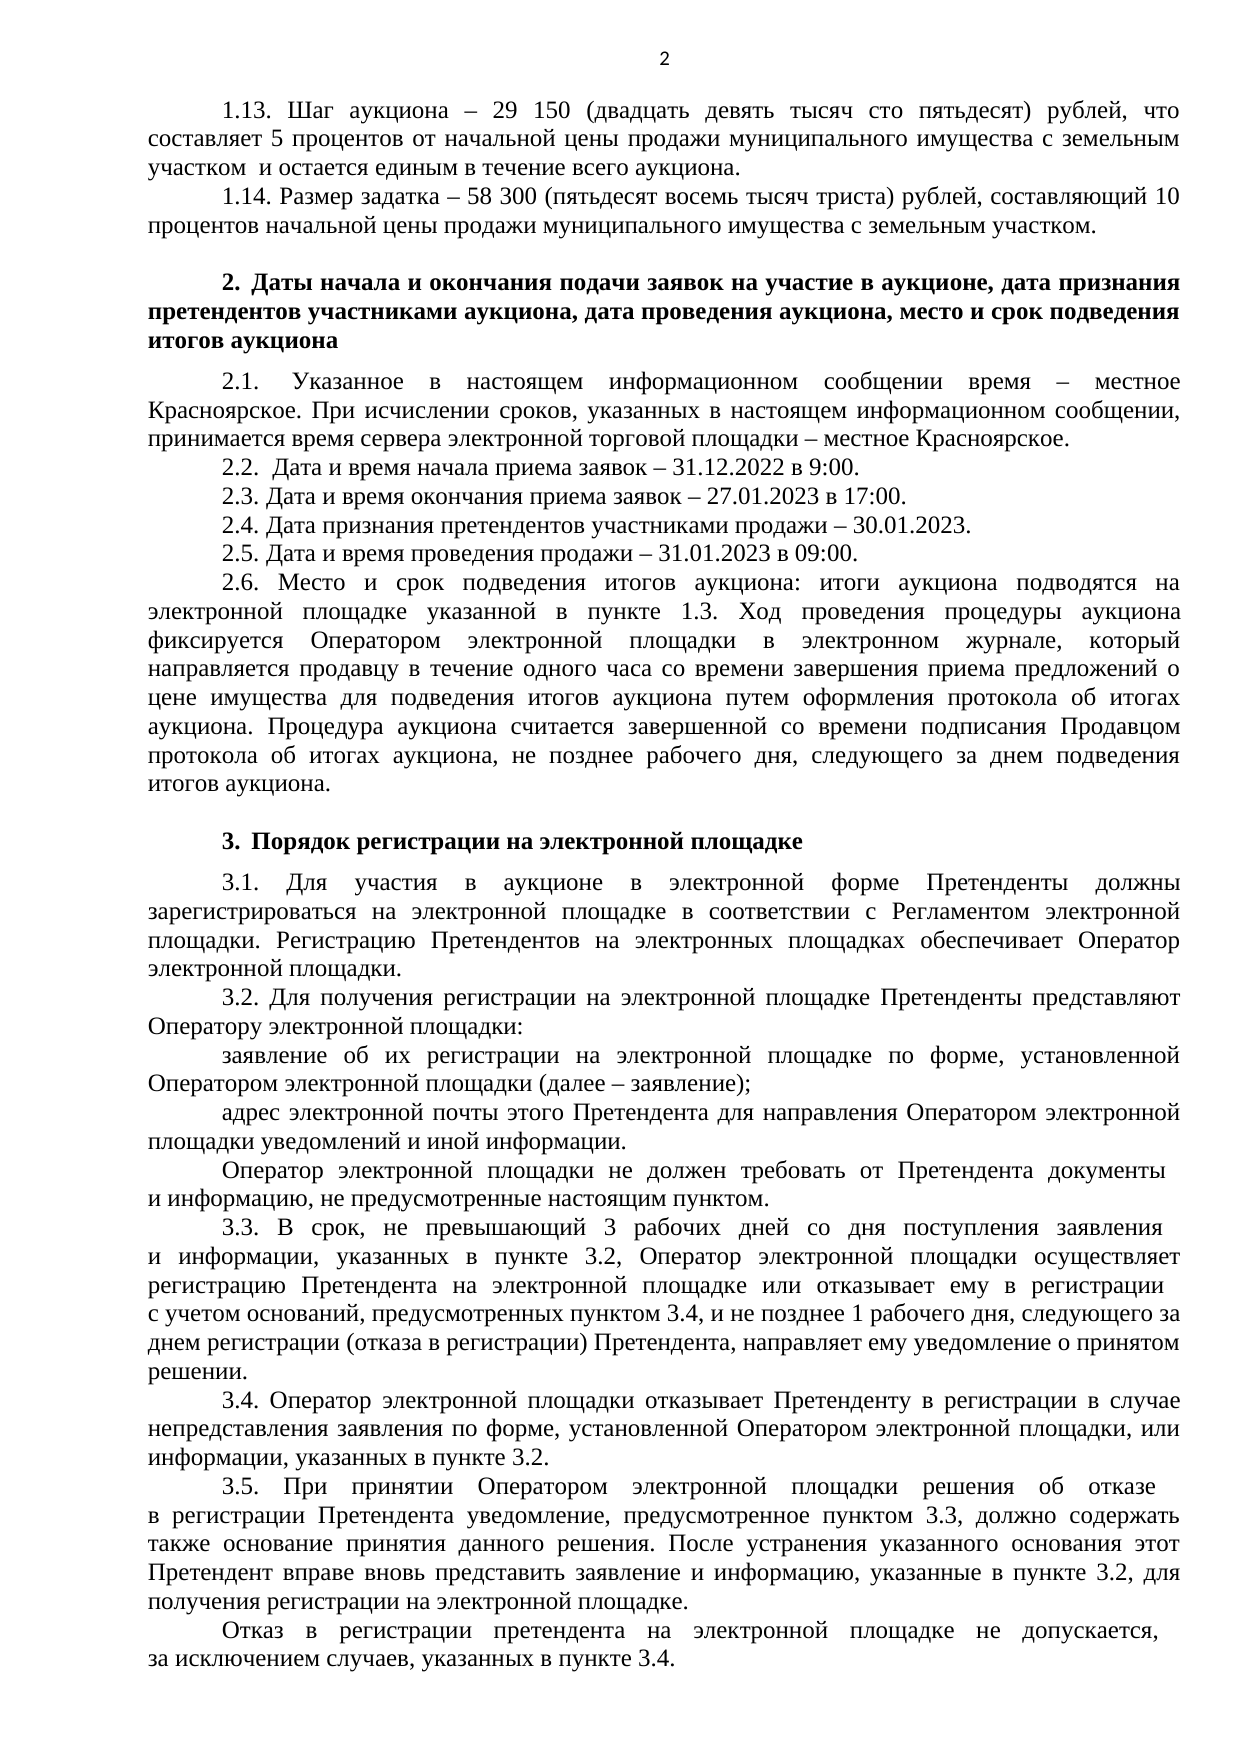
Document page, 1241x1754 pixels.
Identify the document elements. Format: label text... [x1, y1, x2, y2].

text 1.13. Шаг аукциона – 29 150 (двадцать девять тысяч сто пятьдесят) рублей, что составляет 5 процентов от начальной цены продажи муниципального имущества с земельным участком и остается единым в течение всего аукциона. [148, 95, 1181, 181]
list Порядок регистрации на электронной площадке [148, 826, 1181, 855]
list 3.5. При принятии Оператором электронной площадки решения об отказе в регистрации Претендента уведомление, предусмотренное пунктом 3.3, должно содержать также основание принятия данного решения. После устранения указанного основания этот Претендент вправе вновь представить заявление и информацию, указанные в пункте 3.2, для получения регистрации на электронной площадке. [148, 1471, 1181, 1615]
list Дата признания претендентов участниками продажи – 30.01.2023. [148, 510, 1181, 538]
text 3.1. Для участия в аукционе в электронной форме Претенденты должны зарегистрироваться на электронной площадке в соответствии с Регламентом электронной площадки. Регистрацию Претендентов на электронных площадках обеспечивает Оператор электронной площадки. [148, 867, 1181, 982]
list 3.3. В срок, не превышающий 3 рабочих дней со дня поступления заявления и информации, указанных в пункте 3.2, Оператор электронной площадки осуществляет регистрацию Претендента на электронной площадке или отказывает ему в регистрации с учетом оснований, предусмотренных пунктом 3.4, и не позднее 1 рабочего дня, следующего за днем регистрации (отказа в регистрации) Претендента, направляет ему уведомление о принятом решении. [148, 1212, 1181, 1385]
list Даты начала и окончания подачи заявок на участие в аукционе, дата признания претендентов участниками аукциона, дата проведения аукциона, место и срок подведения итогов аукциона [148, 267, 1181, 353]
text 1.14. Размер задатка – 58 300 (пятьдесят восемь тысяч триста) рублей, составляющий 10 процентов начальной цены продажи муниципального имущества с земельным участком. [148, 181, 1181, 238]
text 2.6. Место и срок подведения итогов аукциона: итоги аукциона подводятся на электронной площадке указанной в пункте 1.3. Ход проведения процедуры аукциона фиксируется Оператором электронной площадки в электронном журнале, который направляется продавцу в течение одного часа со времени завершения приема предложений о цене имущества для подведения итогов аукциона путем оформления протокола об итогах аукциона. Процедура аукциона считается завершенной со времени подписания Продавцом протокола об итогах аукциона, не позднее рабочего дня, следующего за днем подведения итогов аукциона. [148, 567, 1181, 797]
list Дата и время окончания приема заявок – 27.01.2023 в 17:00. [148, 481, 1181, 510]
text заявление об их регистрации на электронной площадке по форме, установленной Оператором электронной площадки (далее – заявление); [148, 1040, 1181, 1097]
list Отказ в регистрации претендента на электронной площадке не допускается, за исключением случаев, указанных в пункте 3.4. [148, 1615, 1181, 1672]
list Указанное в настоящем информационном сообщении время – местное Красноярское. При исчислении сроков, указанных в настоящем информационном сообщении, принимается время сервера электронной торговой площадки – местное Красноярское. [148, 366, 1181, 452]
list адрес электронной почты этого Претендента для направления Оператором электронной площадки уведомлений и иной информации. [148, 1097, 1181, 1155]
list Дата и время начала приема заявок – 31.12.2022 в 9:00. [222, 452, 1181, 481]
list Дата и время проведения продажи – 31.01.2023 в 09:00. [222, 538, 1181, 567]
list 3.2. Для получения регистрации на электронной площадке Претенденты представляют Оператору электронной площадки: [148, 982, 1181, 1040]
text Оператор электронной площадки не должен требовать от Претендента документы и информацию, не предусмотренные настоящим пунктом. [148, 1155, 1181, 1212]
list 3.4. Оператор электронной площадки отказывает Претенденту в регистрации в случае непредставления заявления по форме, установленной Оператором электронной площадки, или информации, указанных в пункте 3.2. [148, 1385, 1181, 1471]
